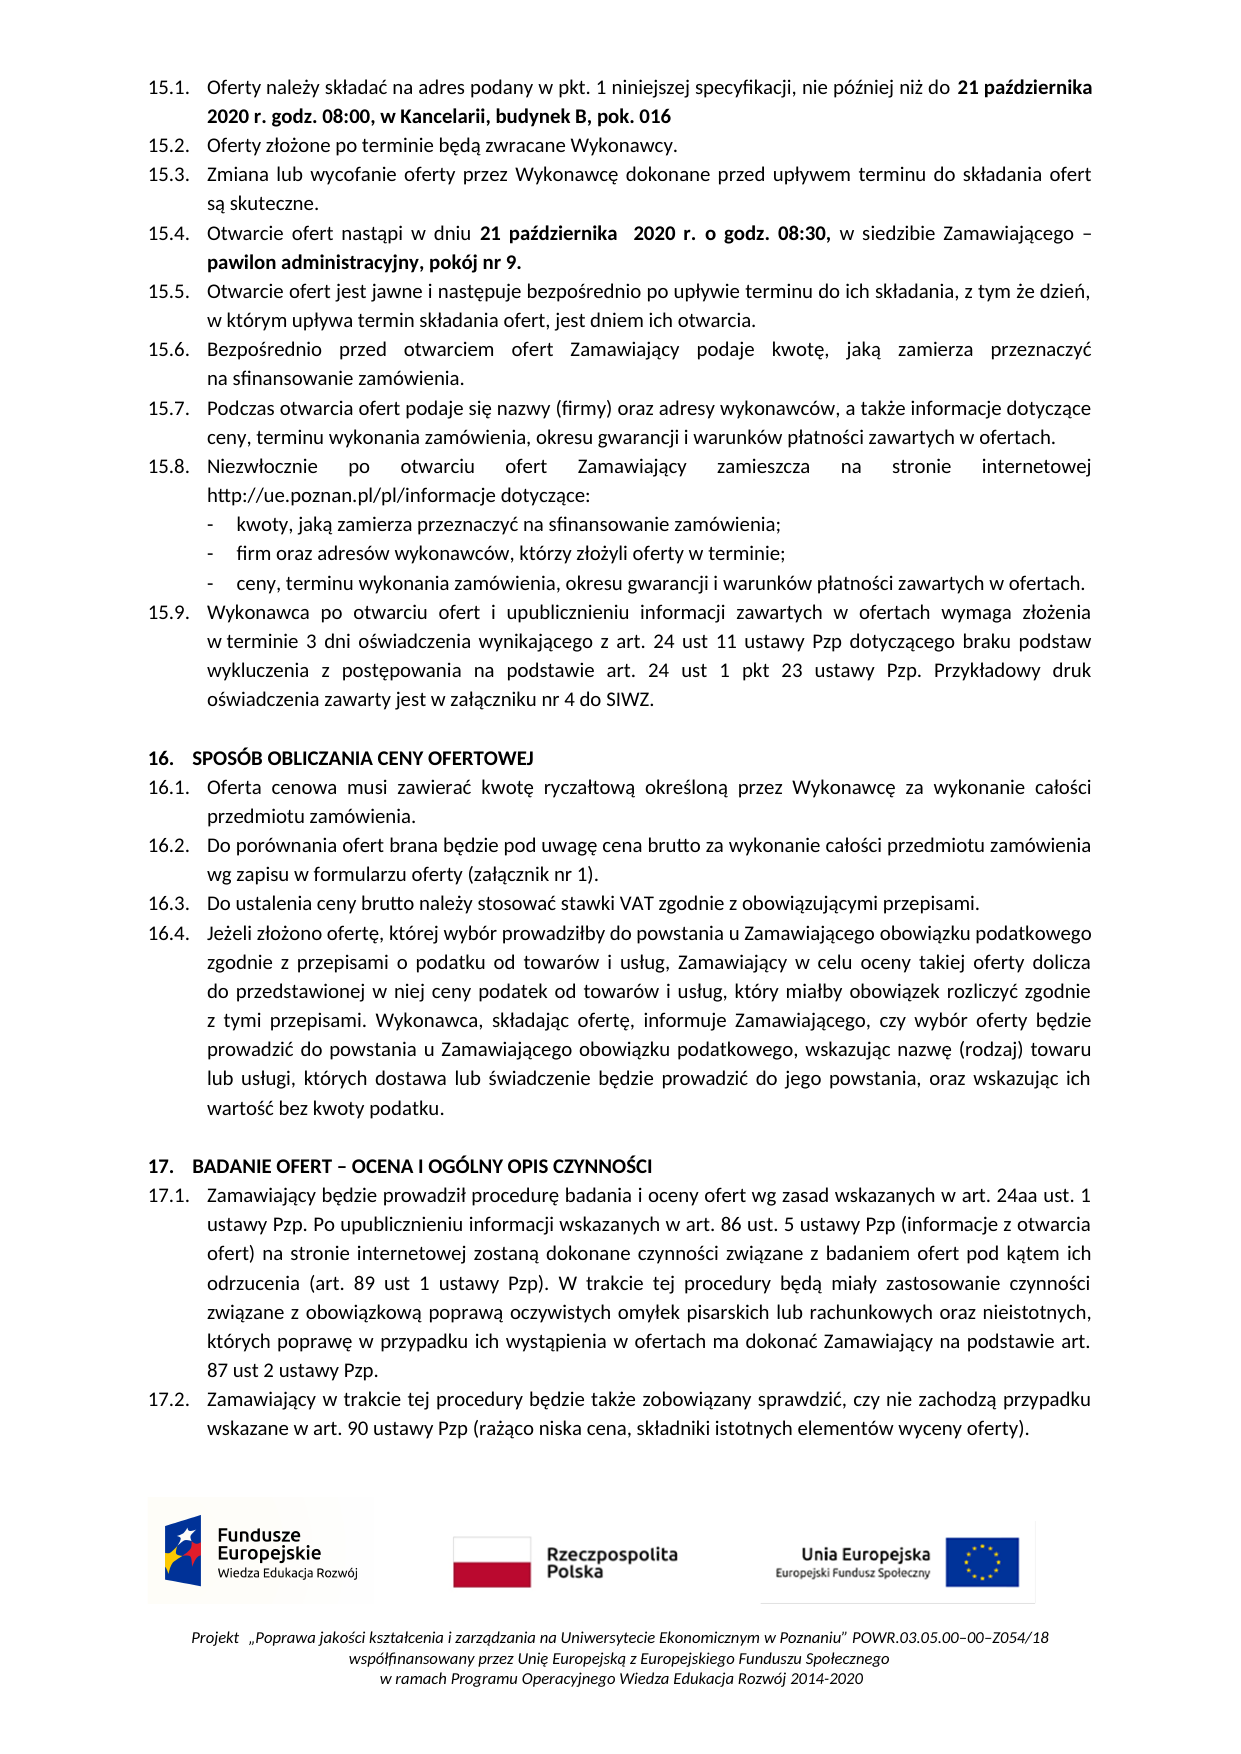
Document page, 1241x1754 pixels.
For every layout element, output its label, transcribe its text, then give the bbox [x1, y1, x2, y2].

list Otwarcie ofert nastąpi w dniu 21 października 2020 r. o godz. 08:30, w siedzibie Zamawiającego – pawilon administracyjny, pokój nr 9. [148, 220, 1093, 274]
list Zamawiający w trakcie tej procedury będzie także zobowiązany sprawdzić, czy nie zachodzą przypadku wskazane w art. 90 ustawy Pzp (rażąco niska cena, składniki istotnych elementów wyceny oferty). [148, 1386, 1093, 1441]
list Do ustalenia ceny brutto należy stosować stawki VAT zgodnie z obowiązującymi przepisami. [148, 891, 1093, 916]
text - ceny, terminu wykonania zamówienia, okresu gwarancji i warunków płatności zawartych w ofertach. [207, 570, 1093, 595]
text - kwoty, jaką zamierza przeznaczyć na sfinansowanie zamówienia; [207, 511, 1093, 537]
list Bezpośrednio przed otwarciem ofert Zamawiający podaje kwotę, jaką zamierza przeznaczyć na sfinansowanie zamówienia. [148, 336, 1093, 391]
list Wykonawca po otwarciu ofert i upublicznieniu informacji zawartych w ofertach wymaga złożenia w terminie 3 dni oświadczenia wynikającego z art. 24 ust 11 ustawy Pzp dotyczącego braku podstaw wykluczenia z postępowania na podstawie art. 24 ust 1 pkt 23 ustawy Pzp. Przykładowy druk oświadczenia zawarty jest w załączniku nr 4 do SIWZ. [148, 599, 1093, 712]
list Otwarcie ofert jest jawne i następuje bezpośrednio po upływie terminu do ich składania, z tym że dzień, w którym upływa termin składania ofert, jest dniem ich otwarcia. [148, 278, 1093, 333]
list Oferty złożone po terminie będą zwracane Wykonawcy. [148, 132, 1093, 158]
list Oferta cenowa musi zawierać kwotę ryczałtową określoną przez Wykonawcę za wykonanie całości przedmiotu zamówienia. [148, 774, 1093, 828]
list Niezwłocznie po otwarciu ofert Zamawiający zamieszcza na stronie internetowej http://ue.poznan.pl/pl/informacje dotyczące: [148, 453, 1093, 508]
text - firm oraz adresów wykonawców, którzy złożyli oferty w terminie; [207, 541, 1093, 566]
picture [760, 1521, 1036, 1604]
picture [147, 1497, 375, 1604]
list Do porównania ofert brana będzie pod uwagę cena brutto za wykonanie całości przedmiotu zamówienia wg zapisu w formularzu oferty (załącznik nr 1). [148, 832, 1093, 887]
list SPOSÓB OBLICZANIA CENY OFERTOWEJ [148, 745, 1093, 770]
list BADANIE OFERT – OCENA I OGÓLNY OPIS CZYNNOŚCI [148, 1153, 1093, 1178]
list Zmiana lub wycofanie oferty przez Wykonawcę dokonane przed upływem terminu do składania ofert są skuteczne. [148, 161, 1093, 216]
list Podczas otwarcia ofert podaje się nazwy (firmy) oraz adresy wykonawców, a także informacje dotyczące ceny, terminu wykonania zamówienia, okresu gwarancji i warunków płatności zawartych w ofertach. [148, 395, 1093, 449]
picture [436, 1521, 694, 1604]
list Jeżeli złożono ofertę, której wybór prowadziłby do powstania u Zamawiającego obowiązku podatkowego zgodnie z przepisami o podatku od towarów i usług, Zamawiający w celu oceny takiej oferty dolicza do przedstawionej w niej ceny podatek od towarów i usług, który miałby obowiązek rozliczyć zgodnie z tymi przepisami. Wykonawca, składając ofertę, informuje Zamawiającego, czy wybór oferty będzie prowadzić do powstania u Zamawiającego obowiązku podatkowego, wskazując nazwę (rodzaj) towaru lub usługi, których dostawa lub świadczenie będzie prowadzić do jego powstania, oraz wskazując ich wartość bez kwoty podatku. [148, 920, 1093, 1120]
list Oferty należy składać na adres podany w pkt. 1 niniejszej specyfikacji, nie później niż do 21 października 2020 r. godz. 08:00, w Kancelarii, budynek B, pok. 016 [148, 74, 1093, 128]
list Zamawiający będzie prowadził procedurę badania i oceny ofert wg zasad wskazanych w art. 24aa ust. 1 ustawy Pzp. Po upublicznieniu informacji wskazanych w art. 86 ust. 5 ustawy Pzp (informacje z otwarcia ofert) na stronie internetowej zostaną dokonane czynności związane z badaniem ofert pod kątem ich odrzucenia (art. 89 ust 1 ustawy Pzp). W trakcie tej procedury będą miały zastosowanie czynności związane z obowiązkową poprawą oczywistych omyłek pisarskich lub rachunkowych oraz nieistotnych, których poprawę w przypadku ich wystąpienia w ofertach ma dokonać Zamawiający na podstawie art. 87 ust 2 ustawy Pzp. [148, 1182, 1093, 1383]
